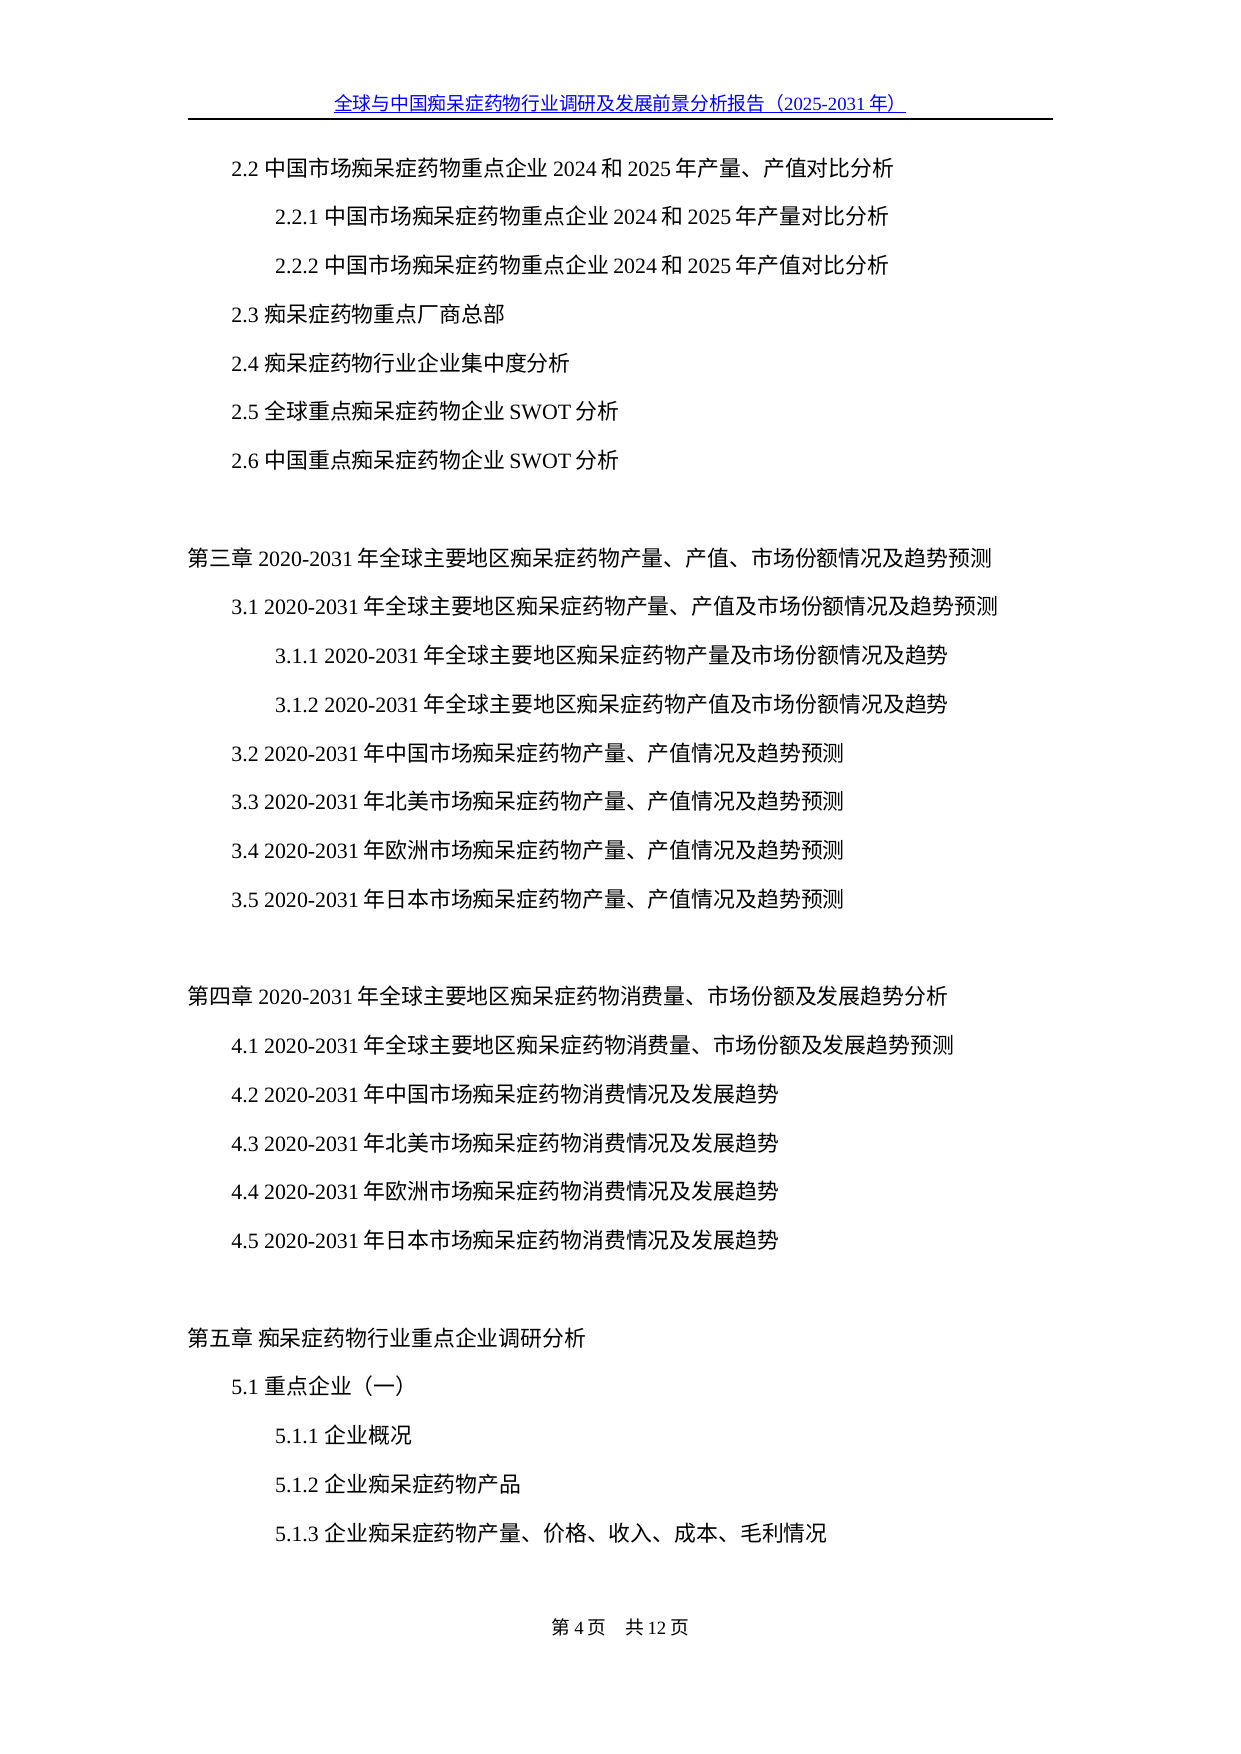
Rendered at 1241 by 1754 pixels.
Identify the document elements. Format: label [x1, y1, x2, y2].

text [187, 150, 1053, 1548]
